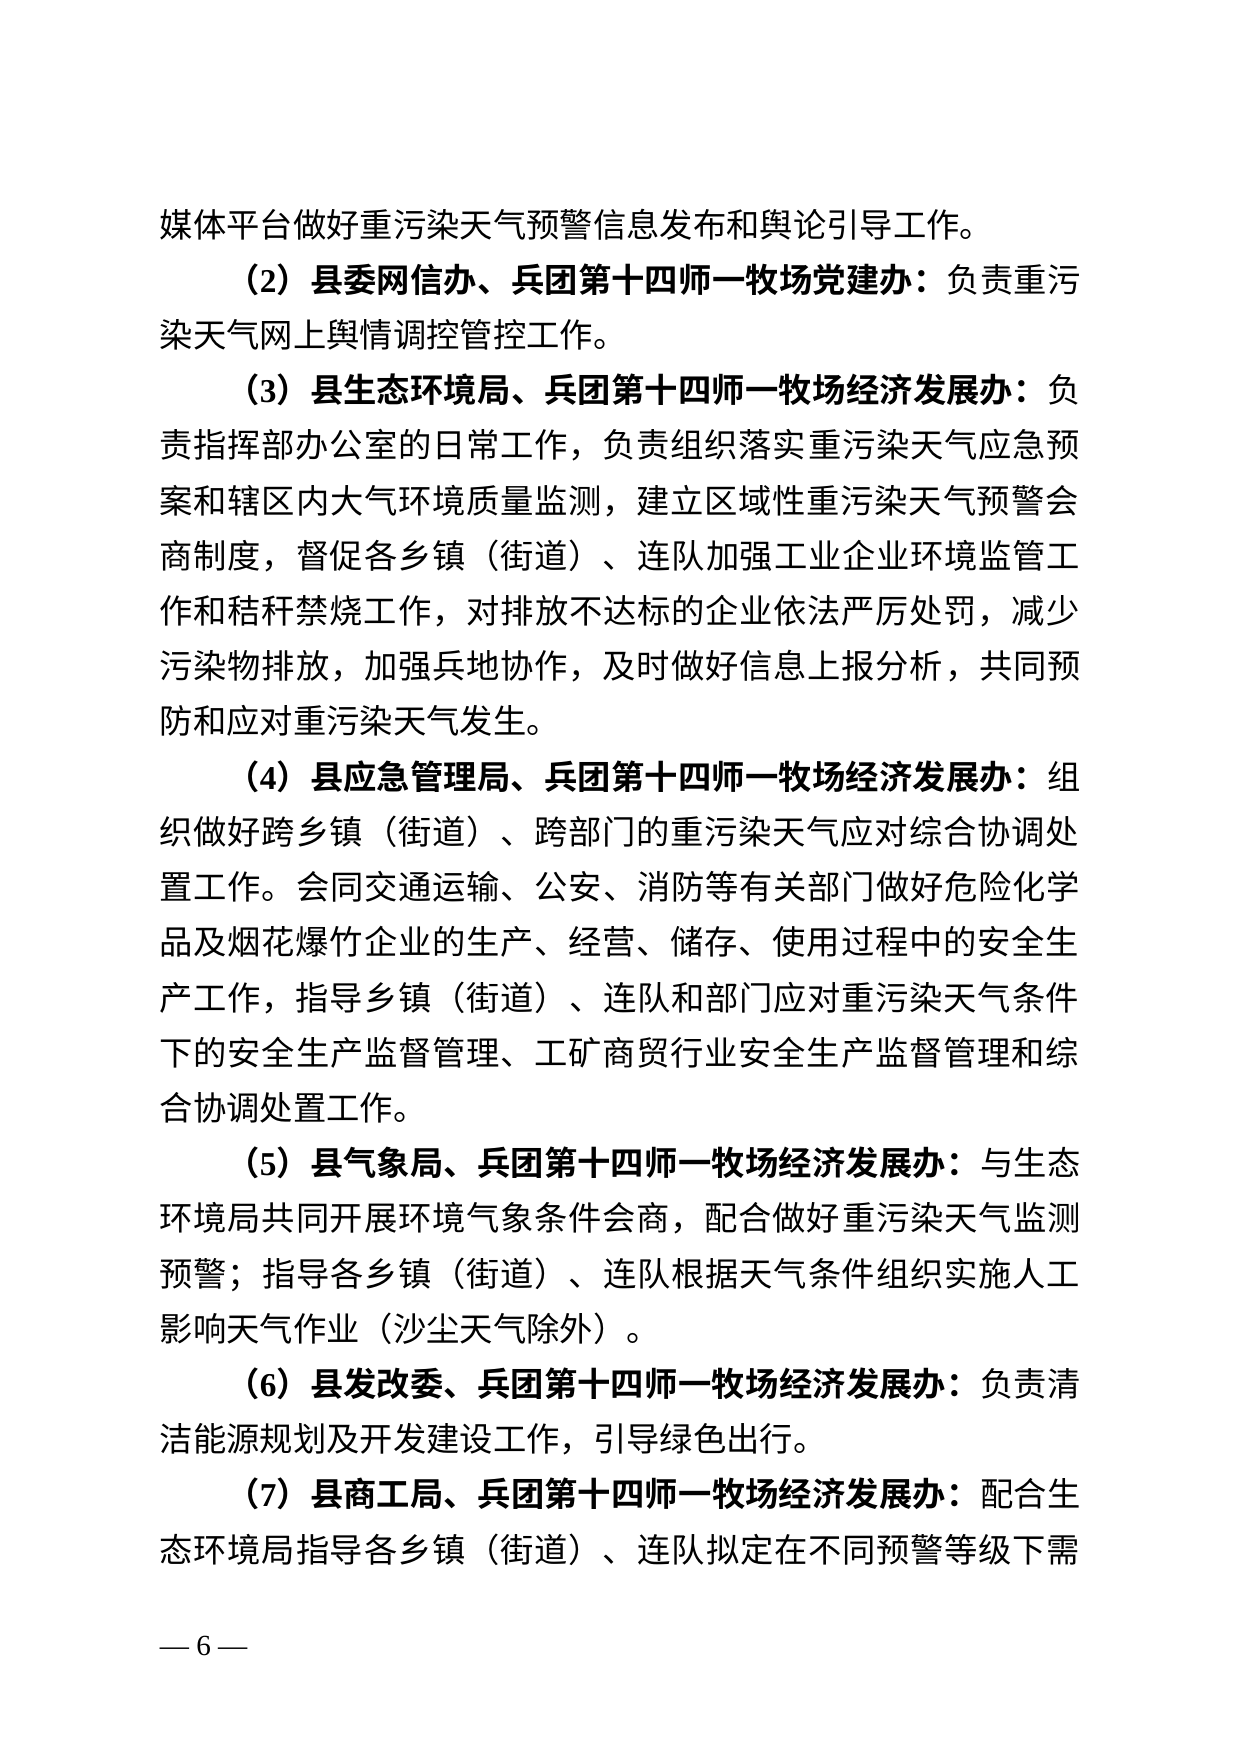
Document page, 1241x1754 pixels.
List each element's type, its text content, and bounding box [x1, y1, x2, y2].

text （6）县发改委、兵团第十四师一牧场经济发展办：负责清洁能源规划及开发建设工作，引导绿色出行。 [159, 1352, 1081, 1463]
text （5）县气象局、兵团第十四师一牧场经济发展办：与生态环境局共同开展环境气象条件会商，配合做好重污染天气监测预警；指导各乡镇（街道）、连队根据天气条件组织实施人工影响天气作业（沙尘天气除外）。 [159, 1131, 1081, 1352]
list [159, 193, 1081, 248]
text （3）县生态环境局、兵团第十四师一牧场经济发展办：负责指挥部办公室的日常工作，负责组织落实重污染天气应急预案和辖区内大气环境质量监测，建立区域性重污染天气预警会商制度，督促各乡镇（街道）、连队加强工业企业环境监管工作和秸秆禁烧工作，对排放不达标的企业依法严厉处罚，减少污染物排放，加强兵地协作，及时做好信息上报分析，共同预防和应对重污染天气发生。 [159, 358, 1081, 745]
text （2）县委网信办、兵团第十四师一牧场党建办：负责重污染天气网上舆情调控管控工作。 [159, 248, 1081, 358]
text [159, 1463, 1081, 1573]
text （4）县应急管理局、兵团第十四师一牧场经济发展办：组织做好跨乡镇（街道）、跨部门的重污染天气应对综合协调处置工作。会同交通运输、公安、消防等有关部门做好危险化学品及烟花爆竹企业的生产、经营、储存、使用过程中的安全生产工作，指导乡镇（街道）、连队和部门应对重污染天气条件下的安全生产监督管理、工矿商贸行业安全生产监督管理和综合协调处置工作。 [159, 745, 1081, 1131]
